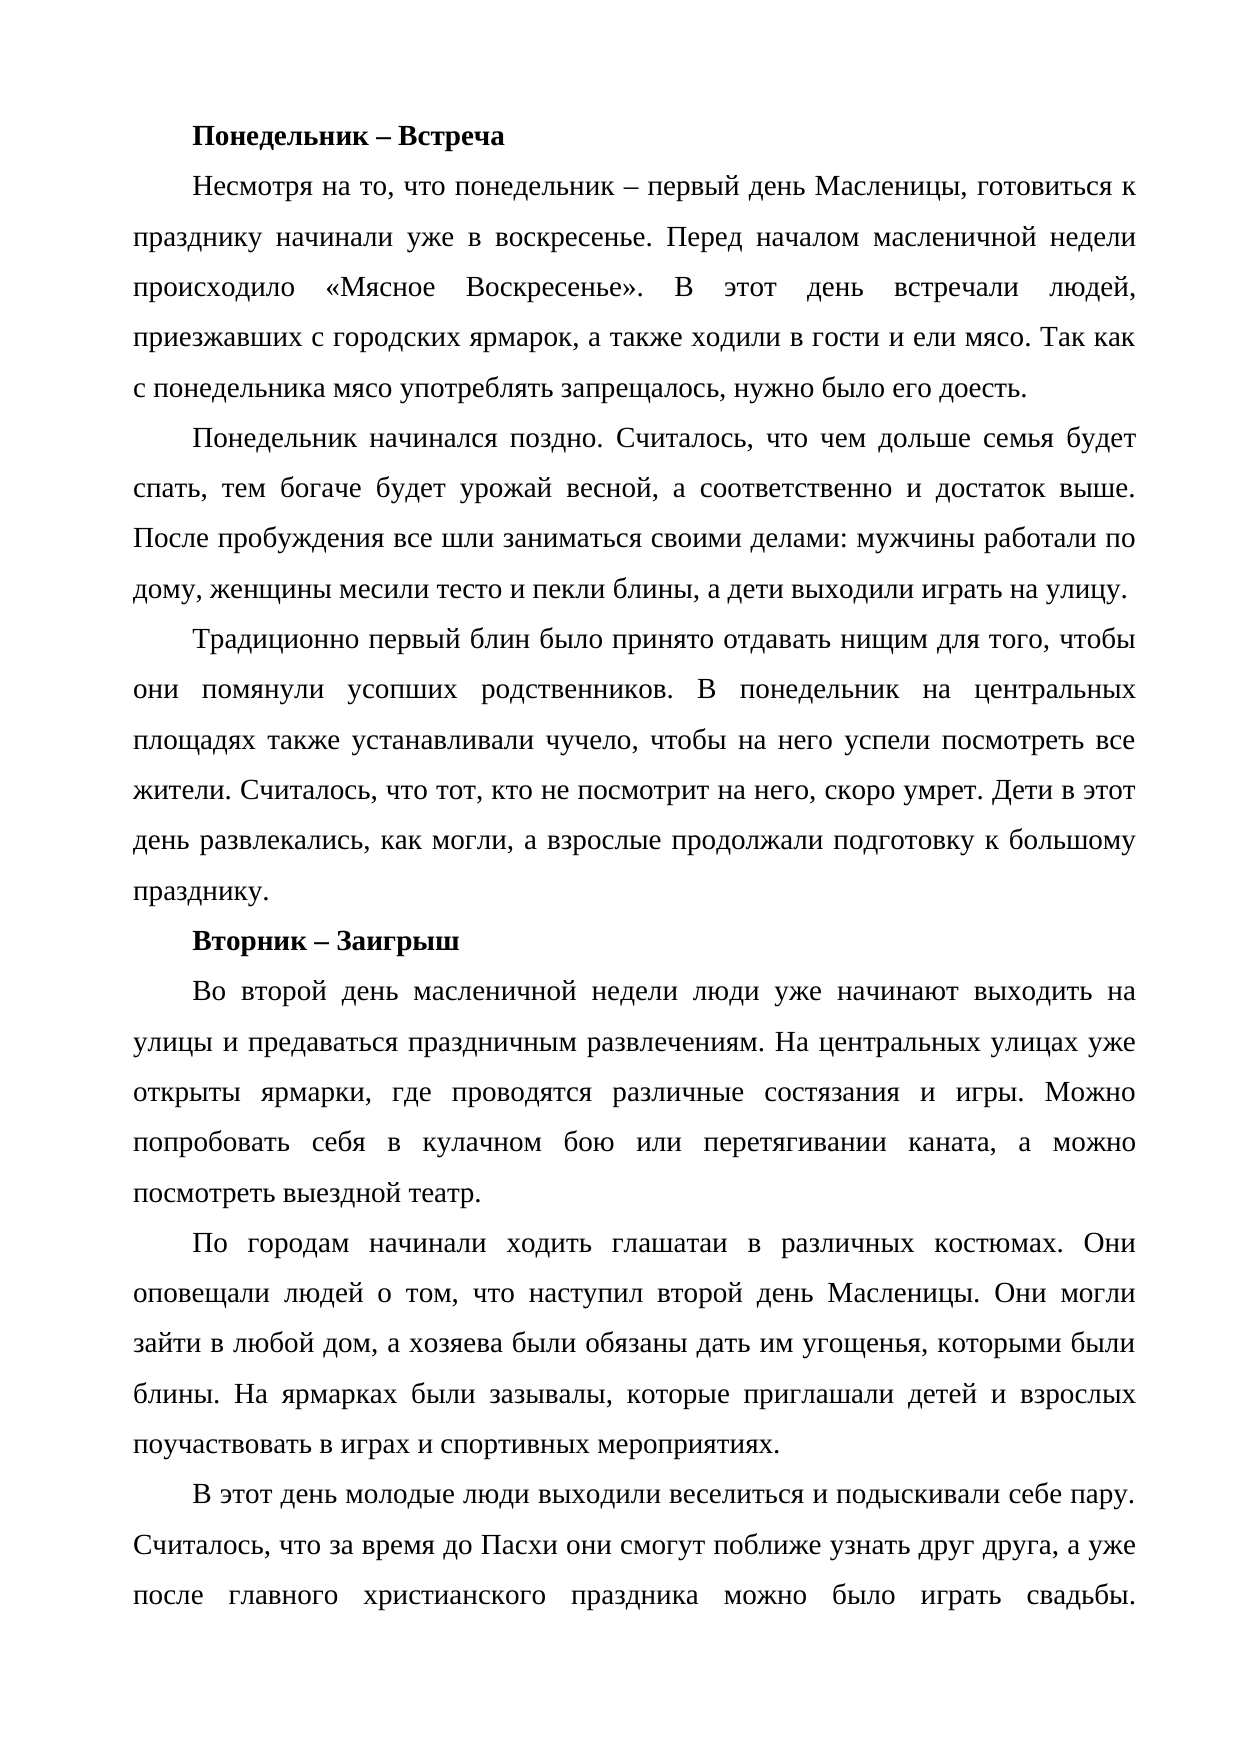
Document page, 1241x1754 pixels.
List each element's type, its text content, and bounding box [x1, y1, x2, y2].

text Во второй день масленичной недели люди уже начинают выходить на улицы и предаваться праздничным развлечениям. На центральных улицах уже открыты ярмарки, где проводятся различные состязания и игры. Можно попробовать себя в кулачном бою или перетягивании каната, а можно посмотреть выездной театр. [133, 973, 1137, 1208]
text Традиционно первый блин было принято отдавать нищим для того, чтобы они помянули усопших родственников. В понедельник на центральных площадях также устанавливали чучело, чтобы на него успели посмотреть все жители. Считалось, что тот, кто не посмотрит на него, скоро умрет. Дети в этот день развлекались, как могли, а взрослые продолжали подготовку к большому празднику. [133, 621, 1137, 906]
text Понедельник – Встреча [133, 118, 1137, 152]
text Понедельник начинался поздно. Считалось, что чем дольше семья будет спать, тем богаче будет урожай весной, а соответственно и достаток выше. После пробуждения все шли заниматься своими делами: мужчины работали по дому, женщины месили тесто и пекли блины, а дети выходили играть на улицу. [133, 420, 1137, 604]
text Несмотря на то, что понедельник – первый день Масленицы, готовиться к празднику начинали уже в воскресенье. Перед началом масленичной недели происходило «Мясное Воскресенье». В этот день встречали людей, приезжавших с городских ярмарок, а также ходили в гости и ели мясо. Так как с понедельника мясо употреблять запрещалось, нужно было его доесть. [133, 168, 1137, 403]
text Вторник – Заигрыш [133, 923, 1137, 957]
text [133, 1477, 1137, 1611]
text По городам начинали ходить глашатаи в различных костюмах. Они оповещали людей о том, что наступил второй день Масленицы. Они могли зайти в любой дом, а хозяева были обязаны дать им угощенья, которыми были блины. На ярмарках были зазывалы, которые приглашали детей и взрослых поучаствовать в играх и спортивных мероприятиях. [133, 1225, 1137, 1460]
